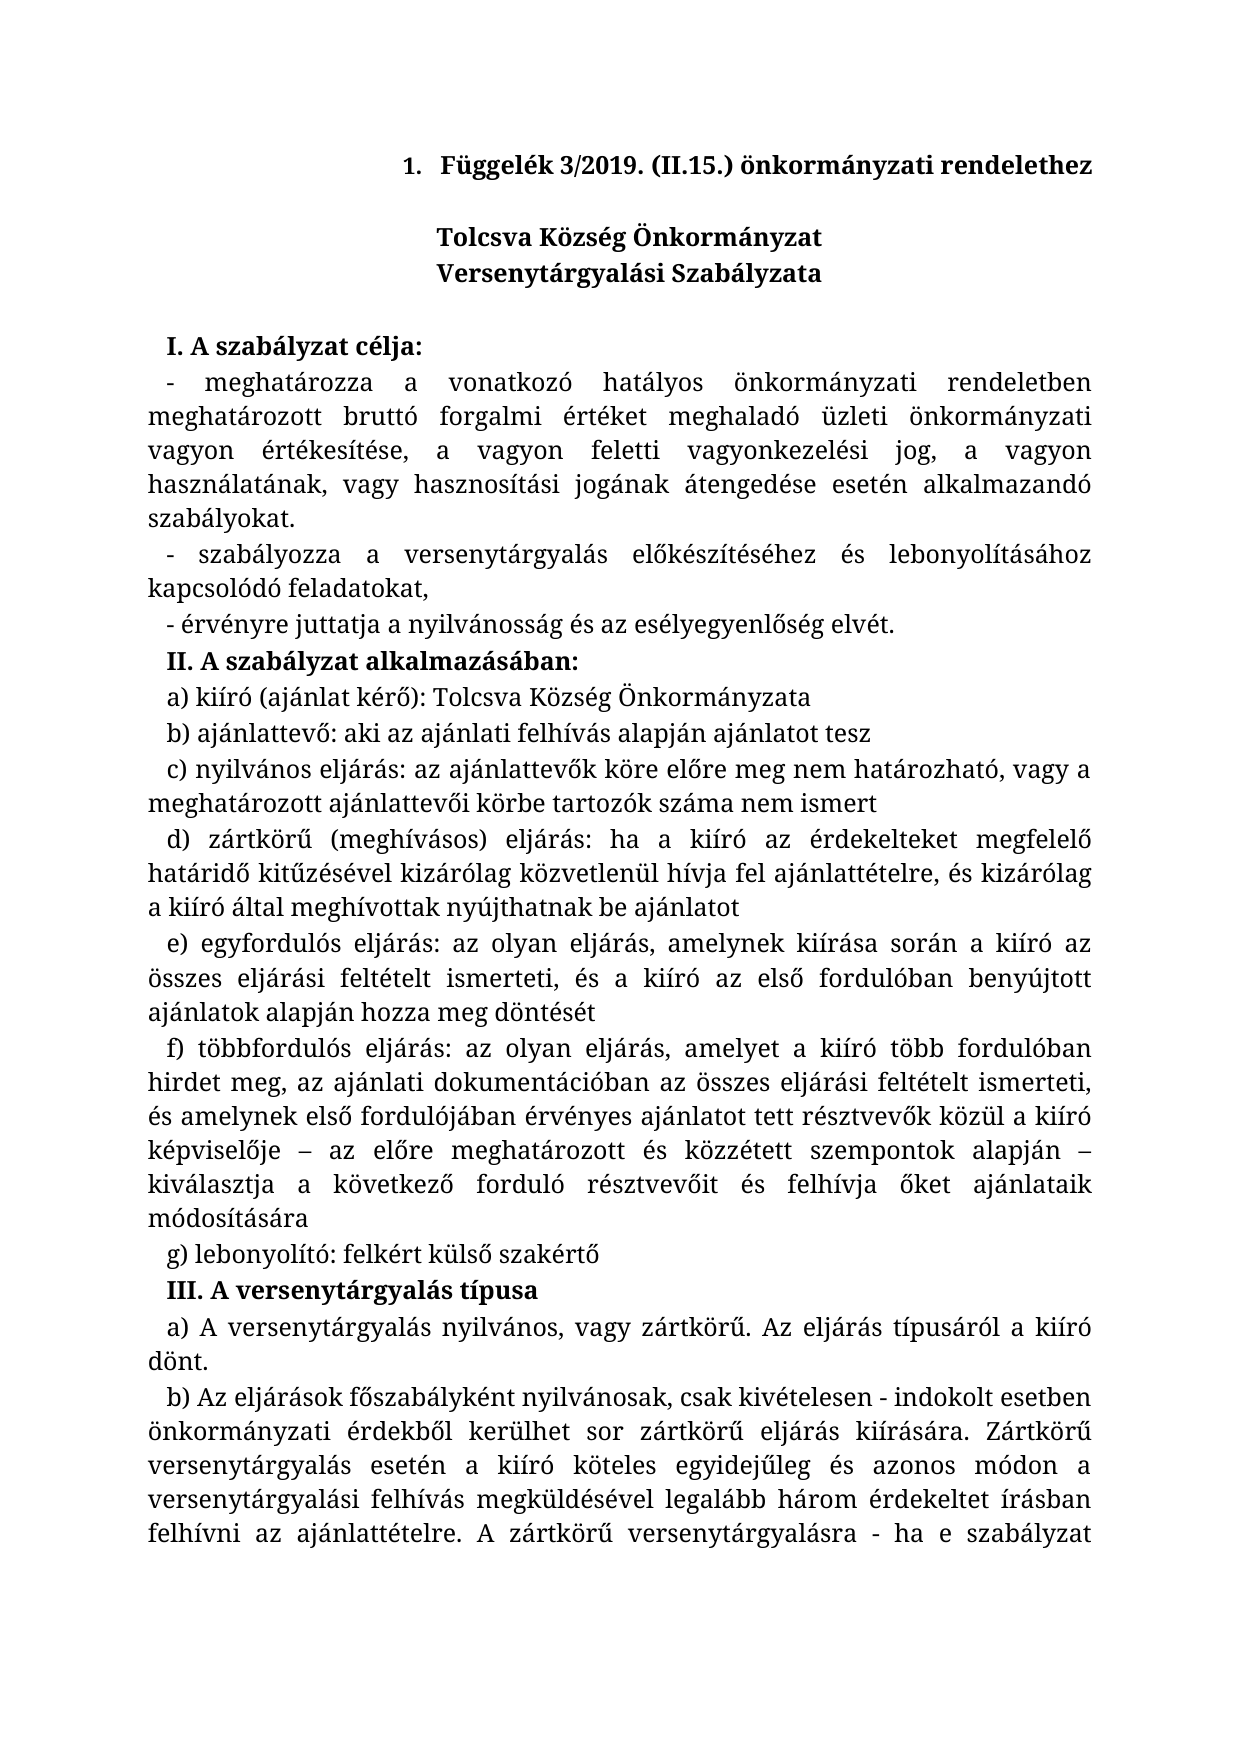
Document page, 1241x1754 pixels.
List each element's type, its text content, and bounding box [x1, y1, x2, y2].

text a) A versenytárgyalás nyilvános, vagy zártkörű. Az eljárás típusáról a kiíró dönt. [148, 1309, 1093, 1377]
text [148, 1379, 1093, 1550]
text - szabályozza a versenytárgyalás előkészítéséhez és lebonyolításához kapcsolódó feladatokat, [148, 537, 1093, 605]
text III. A versenytárgyalás típusa [148, 1273, 1093, 1307]
text e) egyfordulós eljárás: az olyan eljárás, amelynek kiírása során a kiíró az összes eljárási feltételt ismerteti, és a kiíró az első fordulóban benyújtott ajánlatok alapján hozza meg döntését [148, 926, 1093, 1028]
text c) nyilvános eljárás: az ajánlattevők köre előre meg nem határozható, vagy a meghatározott ajánlattevői körbe tartozók száma nem ismert [148, 752, 1093, 820]
list Függelék 3/2019. (II.15.) önkormányzati rendelethez [166, 148, 1093, 182]
text - érvényre juttatja a nyilvánosság és az esélyegyenlőség elvét. [148, 607, 1093, 641]
text - meghatározza a vonatkozó hatályos önkormányzati rendeletben meghatározott bruttó forgalmi értéket meghaladó üzleti önkormányzati vagyon értékesítése, a vagyon feletti vagyonkezelési jog, a vagyon használatának, vagy hasznosítási jogának átengedése esetén alkalmazandó szabályokat. [148, 364, 1093, 535]
text I. A szabályzat célja: [148, 328, 1093, 362]
text d) zártkörű (meghívásos) eljárás: ha a kiíró az érdekelteket megfelelő határidő kitűzésével kizárólag közvetlenül hívja fel ajánlattételre, és kizárólag a kiíró által meghívottak nyújthatnak be ajánlatot [148, 822, 1093, 924]
text II. A szabályzat alkalmazásában: [148, 643, 1093, 677]
text g) lebonyolító: felkért külső szakértő [148, 1237, 1093, 1271]
text Tolcsva Község Önkormányzat [148, 220, 1093, 254]
text a) kiíró (ajánlat kérő): Tolcsva Község Önkormányzata [148, 679, 1093, 713]
text f) többfordulós eljárás: az olyan eljárás, amelyet a kiíró több fordulóban hirdet meg, az ajánlati dokumentációban az összes eljárási feltételt ismerteti, és amelynek első fordulójában érvényes ajánlatot tett résztvevők közül a kiíró képviselője – az előre meghatározott és közzétett szempontok alapján – kiválasztja a következő forduló résztvevőit és felhívja őket ajánlataik módosítására [148, 1030, 1093, 1235]
text b) ajánlattevő: aki az ajánlati felhívás alapján ajánlatot tesz [148, 716, 1093, 749]
text Versenytárgyalási Szabályzata [148, 256, 1093, 290]
